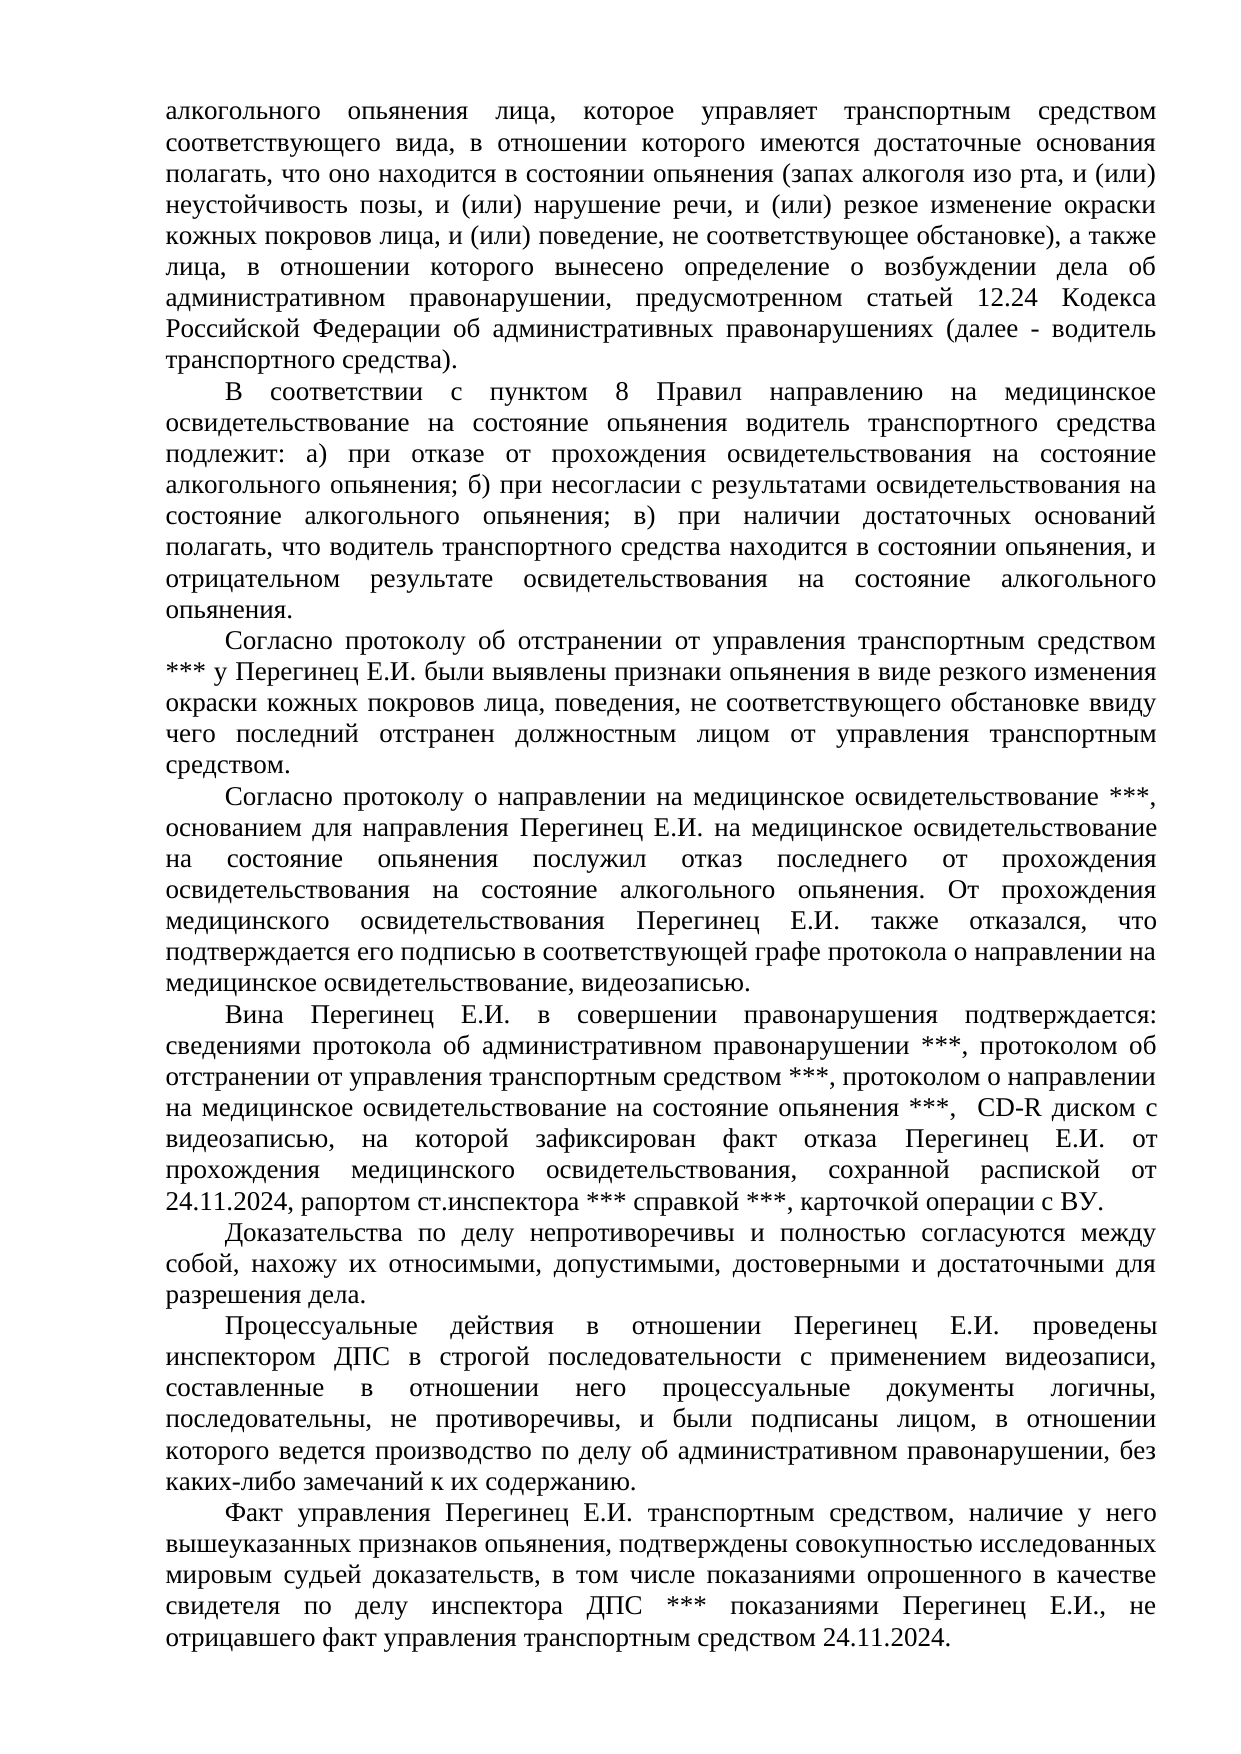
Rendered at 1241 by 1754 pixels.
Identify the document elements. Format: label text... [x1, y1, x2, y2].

text Процессуальные действия в отношении Перегинец Е.И. проведены инспектором ДПС в строгой последовательности с применением видеозаписи, составленные в отношении него процессуальные документы логичны, последовательны, не противоречивы, и были подписаны лицом, в отношении которого ведется производство по делу об административном правонарушении, без каких-либо замечаний к их содержанию. [165, 1309, 1157, 1496]
text Согласно протоколу об отстранении от управления транспортным средством *** у Перегинец Е.И. были выявлены признаки опьянения в виде резкого изменения окраски кожных покровов лица, поведения, не соответствующего обстановке ввиду чего последний отстранен должностным лицом от управления транспортным средством. [165, 624, 1157, 780]
text Факт управления Перегинец Е.И. транспортным средством, наличие у него вышеуказанных признаков опьянения, подтверждены совокупностью исследованных мировым судьей доказательств, в том числе показаниями опрошенного в качестве свидетеля по делу инспектора ДПС *** показаниями Перегинец Е.И., не отрицавшего факт управления транспортным средством 24.11.2024. [165, 1496, 1157, 1652]
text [165, 94, 1157, 375]
text Вина Перегинец Е.И. в совершении правонарушения подтверждается: сведениями протокола об административном правонарушении ***, протоколом об отстранении от управления транспортным средством ***, протоколом о направлении на медицинское освидетельствование на состояние опьянения ***, CD-R диском с видеозаписью, на которой зафиксирован факт отказа Перегинец Е.И. от прохождения медицинского освидетельствования, сохранной распиской от 24.11.2024, рапортом ст.инспектора *** справкой ***, карточкой операции с ВУ. [165, 998, 1157, 1216]
text В соответствии с пунктом 8 Правил направлению на медицинское освидетельствование на состояние опьянения водитель транспортного средства подлежит: а) при отказе от прохождения освидетельствования на состояние алкогольного опьянения; б) при несогласии с результатами освидетельствования на состояние алкогольного опьянения; в) при наличии достаточных оснований полагать, что водитель транспортного средства находится в состоянии опьянения, и отрицательном результате освидетельствования на состояние алкогольного опьянения. [165, 375, 1157, 624]
text Доказательства по делу непротиворечивы и полностью согласуются между собой, нахожу их относимыми, допустимыми, достоверными и достаточными для разрешения дела. [165, 1216, 1157, 1309]
text Согласно протоколу о направлении на медицинское освидетельствование ***, основанием для направления Перегинец Е.И. на медицинское освидетельствование на состояние опьянения послужил отказ последнего от прохождения освидетельствования на состояние алкогольного опьянения. От прохождения медицинского освидетельствования Перегинец Е.И. также отказался, что подтверждается его подписью в соответствующей графе протокола о направлении на медицинское освидетельствование, видеозаписью. [165, 780, 1157, 998]
